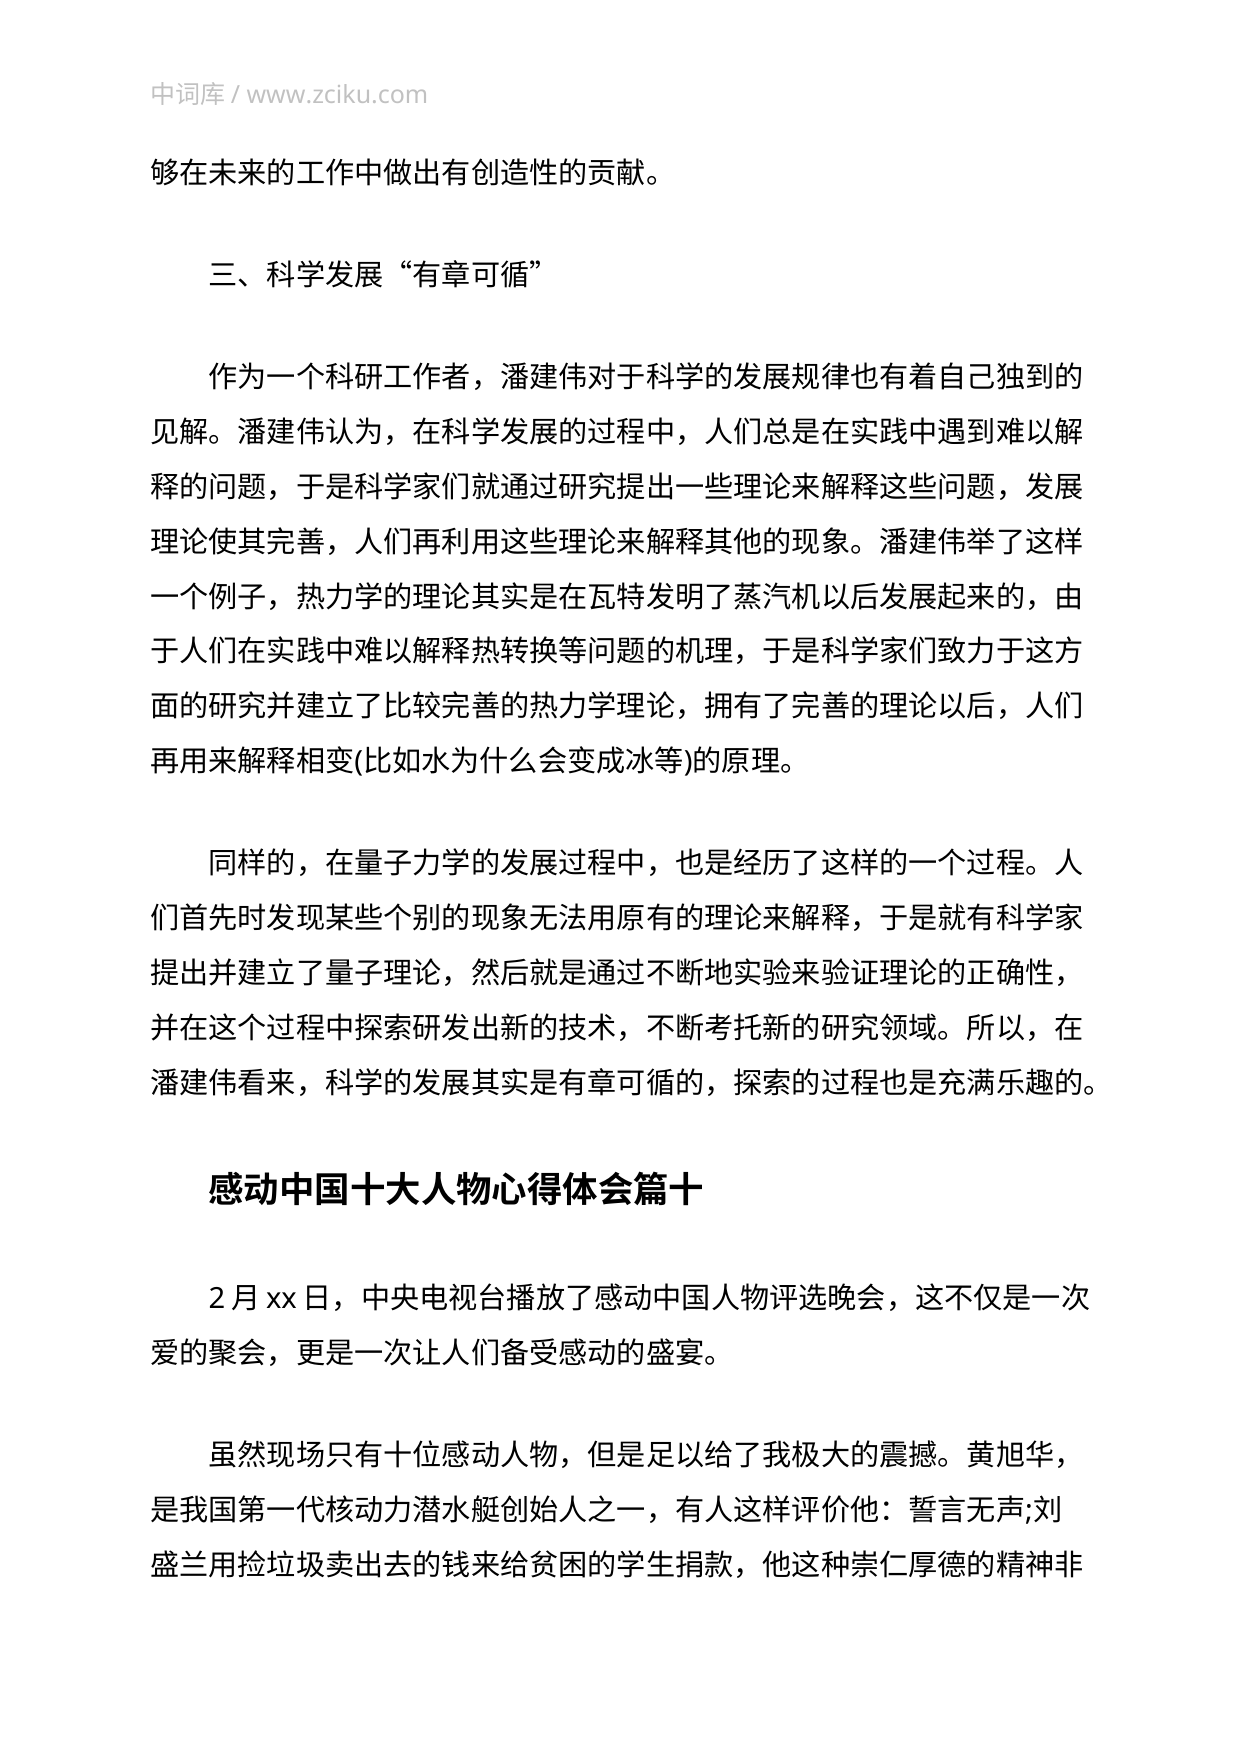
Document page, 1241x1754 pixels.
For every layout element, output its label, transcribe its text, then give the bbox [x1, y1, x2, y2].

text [150, 150, 1090, 192]
text 作为一个科研工作者，潘建伟对于科学的发展规律也有着自己独到的见解。潘建伟认为，在科学发展的过程中，人们总是在实践中遇到难以解释的问题，于是科学家们就通过研究提出一些理论来解释这些问题，发展理论使其完善，人们再利用这些理论来解释其他的现象。潘建伟举了这样一个例子，热力学的理论其实是在瓦特发明了蒸汽机以后发展起来的，由于人们在实践中难以解释热转换等问题的机理，于是科学家们致力于这方面的研究并建立了比较完善的热力学理论，拥有了完善的理论以后，人们再用来解释相变(比如水为什么会变成冰等)的原理。 [150, 353, 1090, 780]
text 同样的，在量子力学的发展过程中，也是经历了这样的一个过程。人们首先时发现某些个别的现象无法用原有的理论来解释，于是就有科学家提出并建立了量子理论，然后就是通过不断地实验来验证理论的正确性，并在这个过程中探索研发出新的技术，不断考托新的研究领域。所以，在潘建伟看来，科学的发展其实是有章可循的，探索的过程也是充满乐趣的。 [150, 840, 1090, 1102]
text 2月xx日，中央电视台播放了感动中国人物评选晚会，这不仅是一次爱的聚会，更是一次让人们备受感动的盛宴。 [150, 1274, 1090, 1372]
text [150, 1431, 1090, 1583]
text 感动中国十大人物心得体会篇十 [150, 1161, 1090, 1212]
text 三、科学发展“有章可循” [150, 252, 1090, 294]
